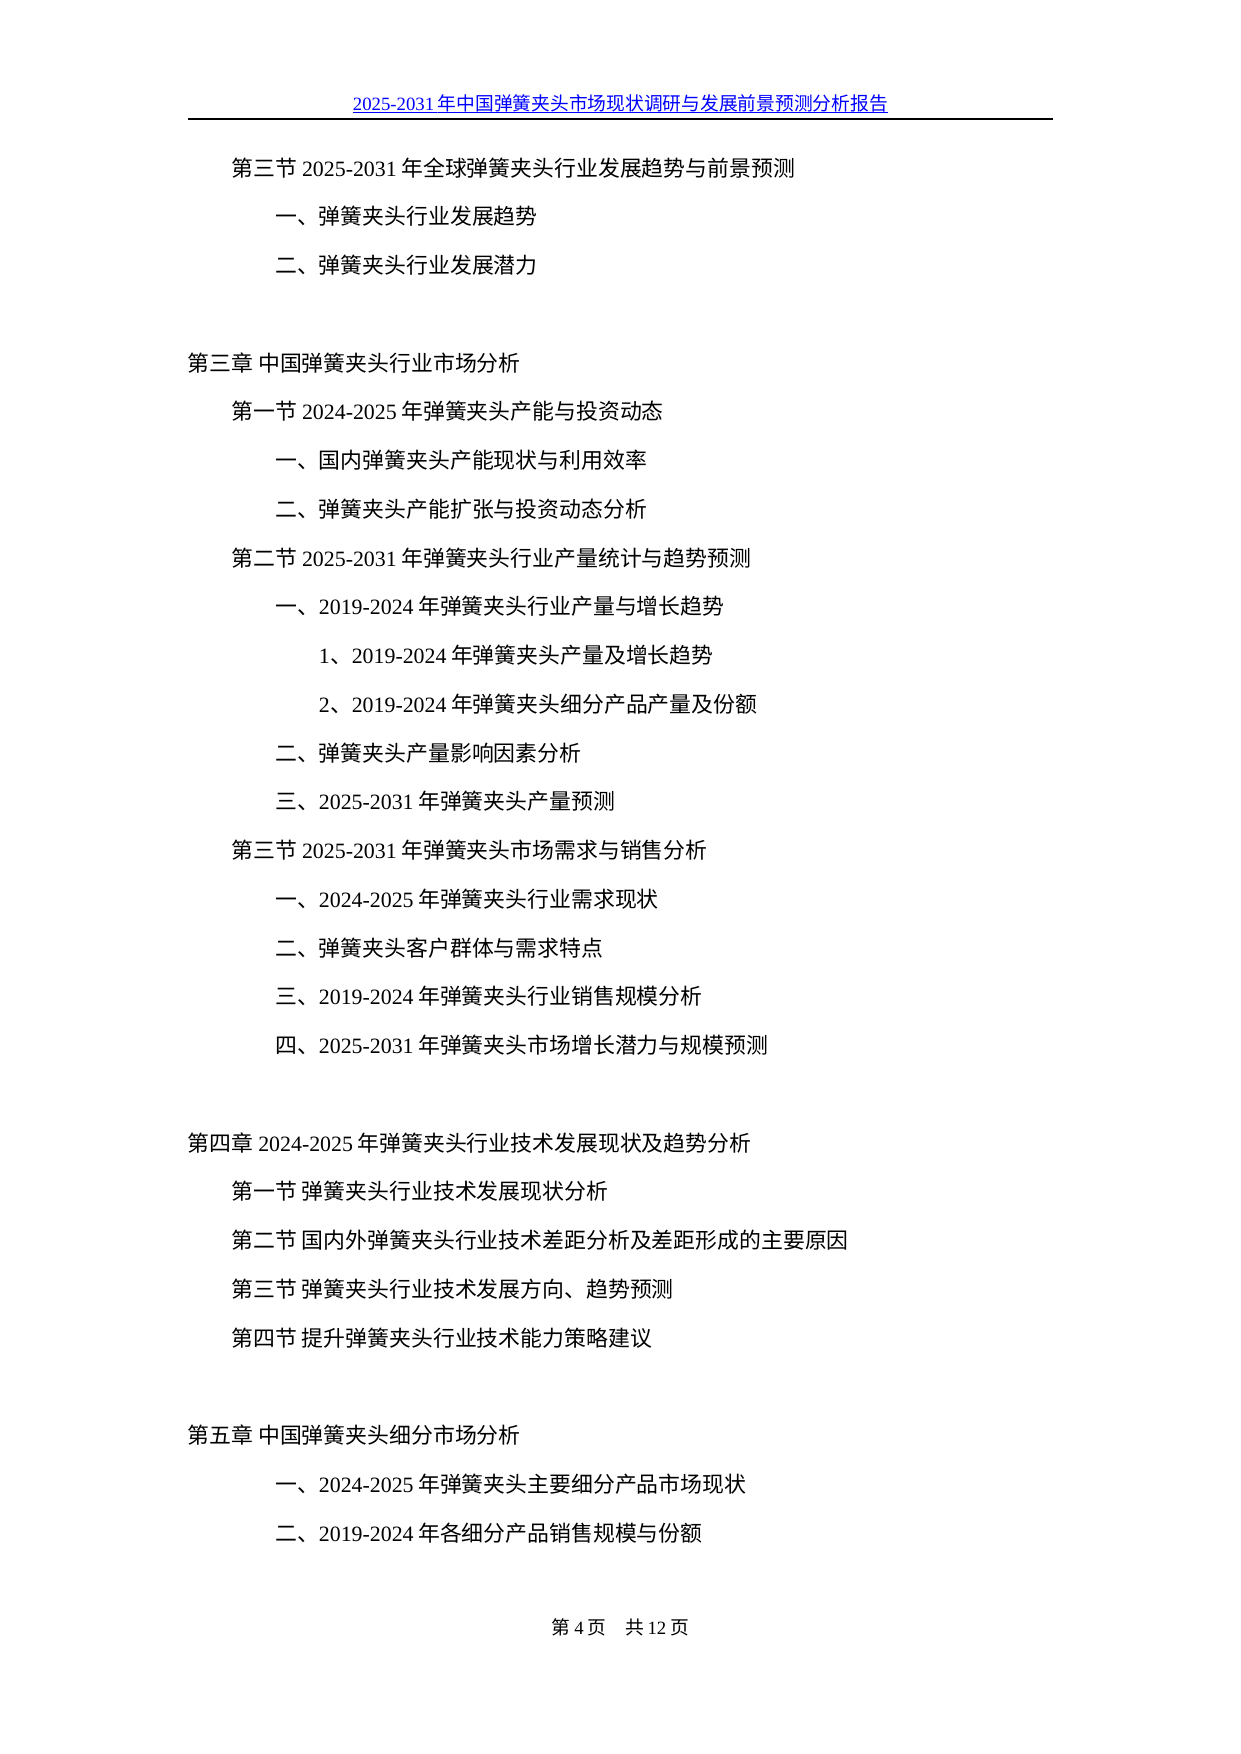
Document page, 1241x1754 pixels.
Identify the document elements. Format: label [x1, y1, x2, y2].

text [187, 150, 1053, 1548]
